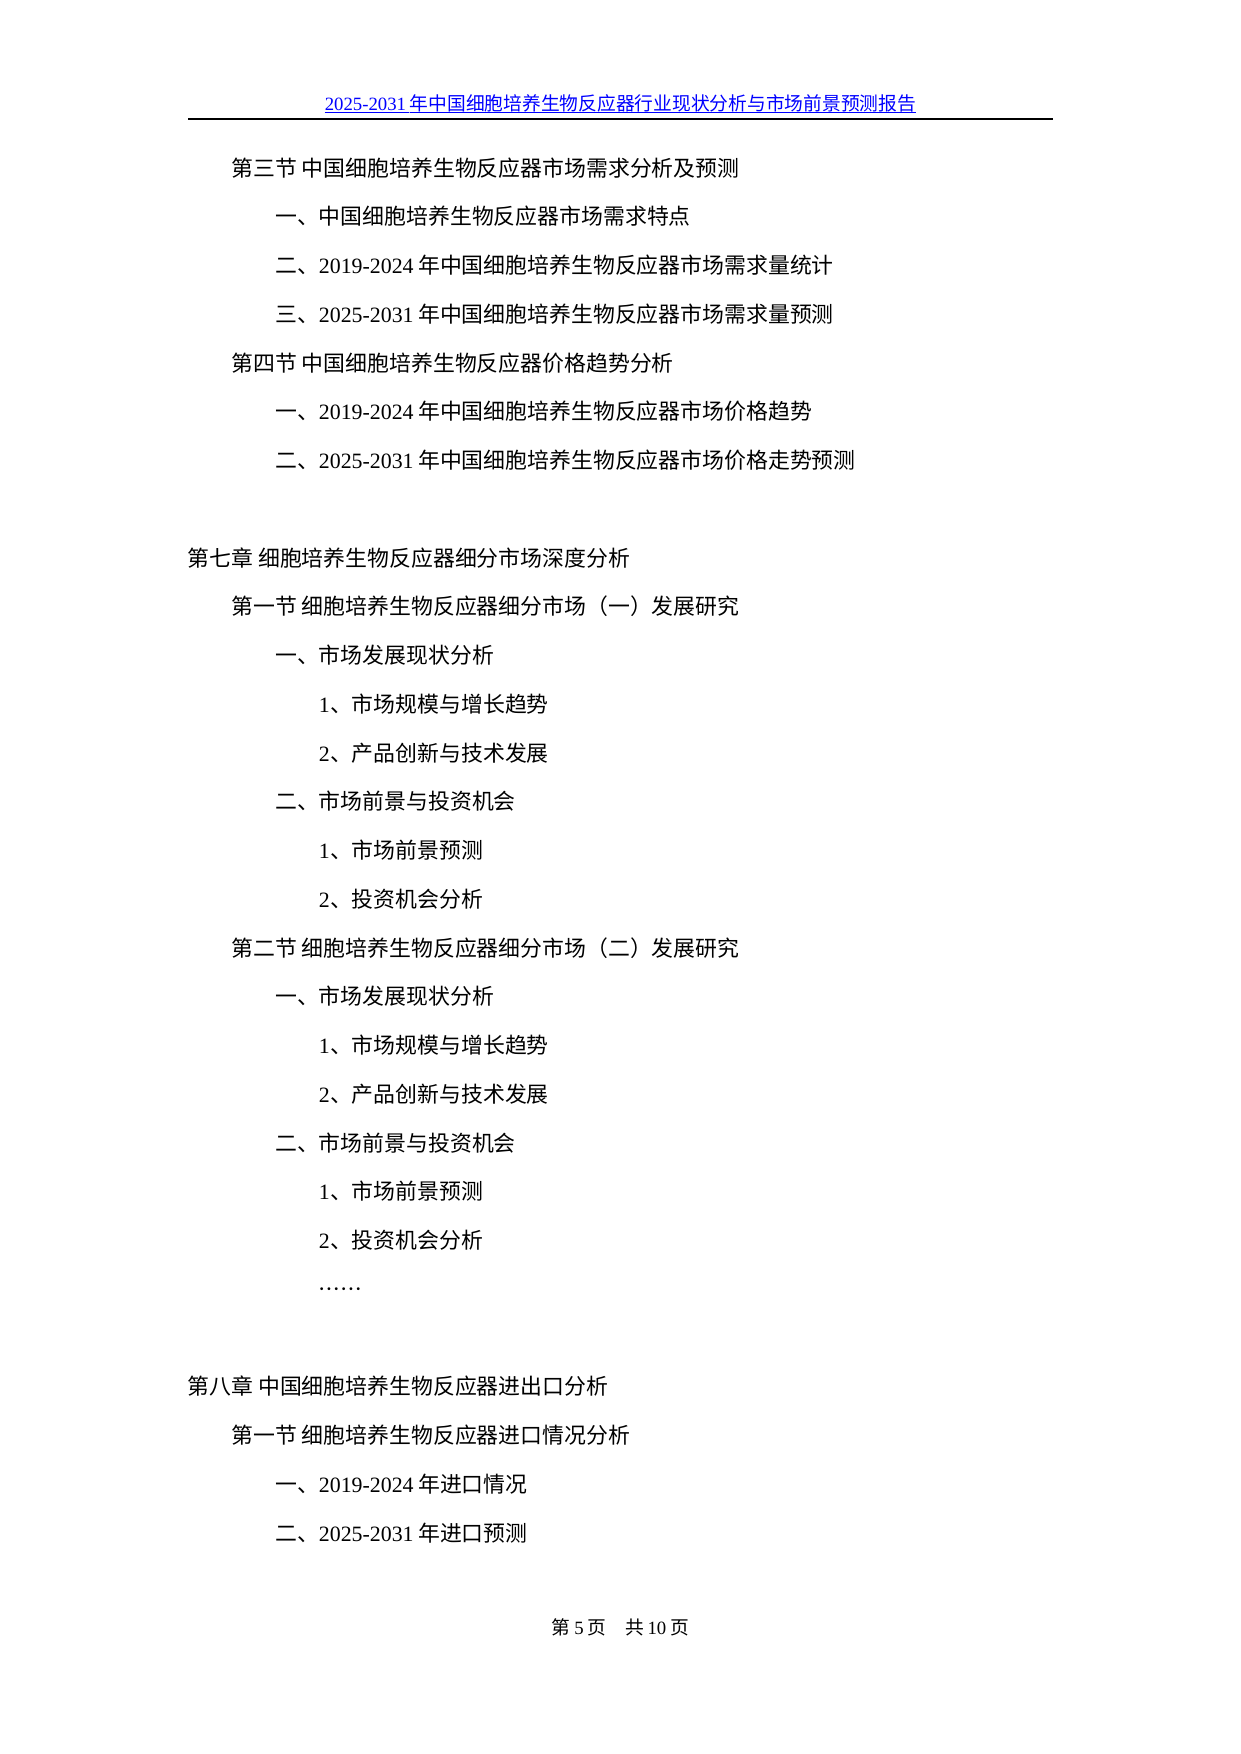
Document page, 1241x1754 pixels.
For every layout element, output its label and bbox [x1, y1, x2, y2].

text [187, 150, 1053, 1548]
